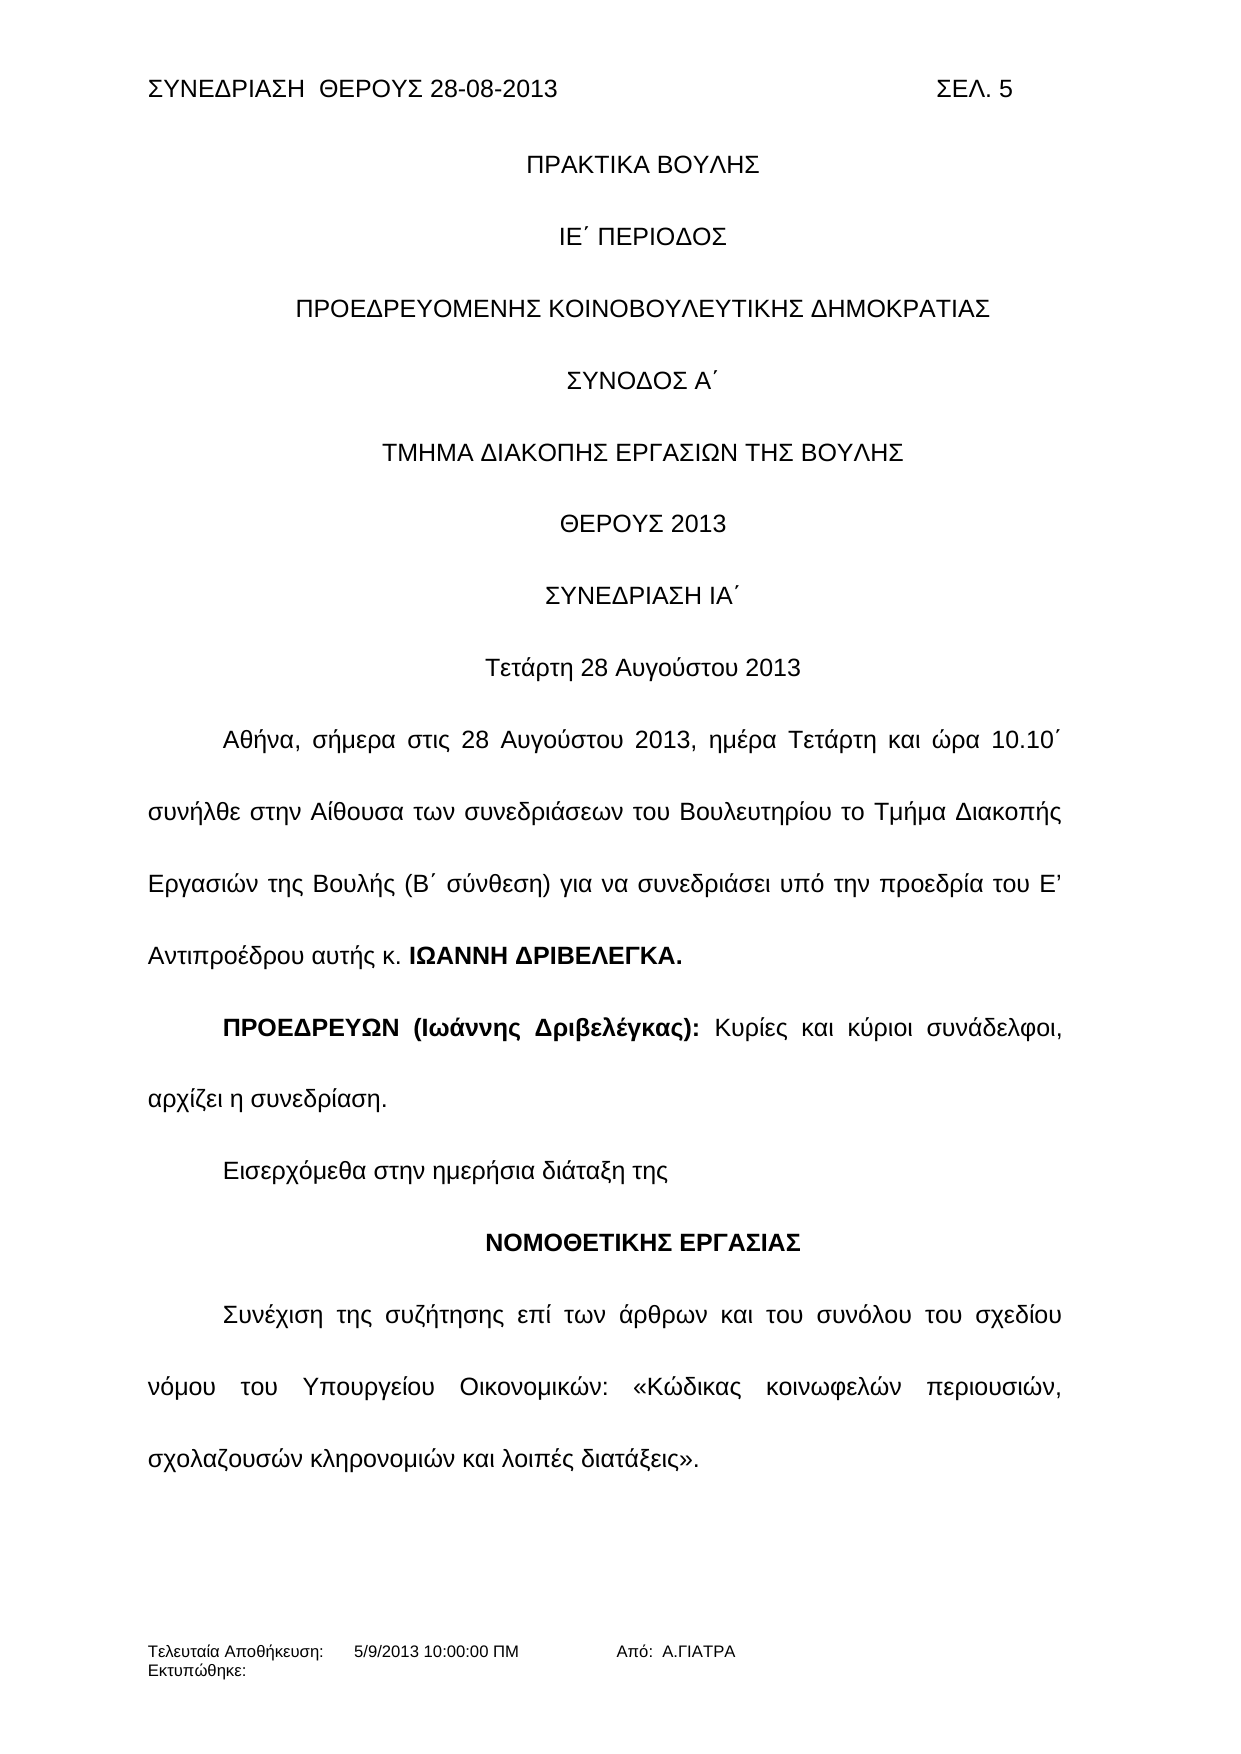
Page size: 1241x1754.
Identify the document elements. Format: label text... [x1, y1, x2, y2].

text ΣΥΝΟΔΟΣ Α΄ [148, 366, 1063, 394]
text ΤΜΗΜΑ ΔΙΑΚΟΠΗΣ ΕΡΓΑΣΙΩΝ ΤΗΣ ΒΟΥΛΗΣ [148, 437, 1063, 466]
text ΝΟΜΟΘΕΤΙΚΗΣ ΕΡΓΑΣΙΑΣ [148, 1228, 1063, 1257]
text Αθήνα, σήμερα στις 28 Αυγούστου 2013, ημέρα Τετάρτη και ώρα 10.10΄ συνήλθε στην Αίθουσα των συνεδριάσεων του Βουλευτηρίου το Τμήμα Διακοπής Εργασιών της Βουλής (Β΄ σύνθεση) για να συνεδριάσει υπό την προεδρία του Ε’ Αντιπροέδρου αυτής κ. ΙΩΑΝΝΗ ΔΡΙΒΕΛΕΓΚΑ. [148, 725, 1063, 969]
text Συνέχιση της συζήτησης επί των άρθρων και του συνόλου του σχεδίου νόμου του Υπουργείου Οικονομικών: «Κώδικας κοινωφελών περιουσιών, σχολαζουσών κληρονομιών και λοιπές διατάξεις». [148, 1300, 1063, 1472]
text ΣΥΝΕΔΡΙΑΣΗ ΙΑ΄ [148, 581, 1063, 610]
text Εισερχόμεθα στην ημερήσια διάταξη της [148, 1156, 1063, 1185]
text Τετάρτη 28 Αυγούστου 2013 [148, 653, 1063, 682]
text ΠΡΟΕΔΡΕΥΟΜΕΝΗΣ ΚΟΙΝΟΒΟΥΛΕΥΤΙΚΗΣ ΔΗΜΟΚΡΑΤΙΑΣ [148, 294, 1063, 322]
text ΙΕ΄ ΠΕΡΙΟΔΟΣ [148, 222, 1063, 251]
text ΘΕΡΟΥΣ 2013 [148, 509, 1063, 538]
text ΠΡΑΚΤΙΚΑ ΒΟΥΛΗΣ [148, 150, 1063, 179]
text ΠΡΟΕΔΡΕΥΩΝ (Ιωάννης Δριβελέγκας): Κυρίες και κύριοι συνάδελφοι, αρχίζει η συνεδρίαση. [148, 1012, 1063, 1113]
